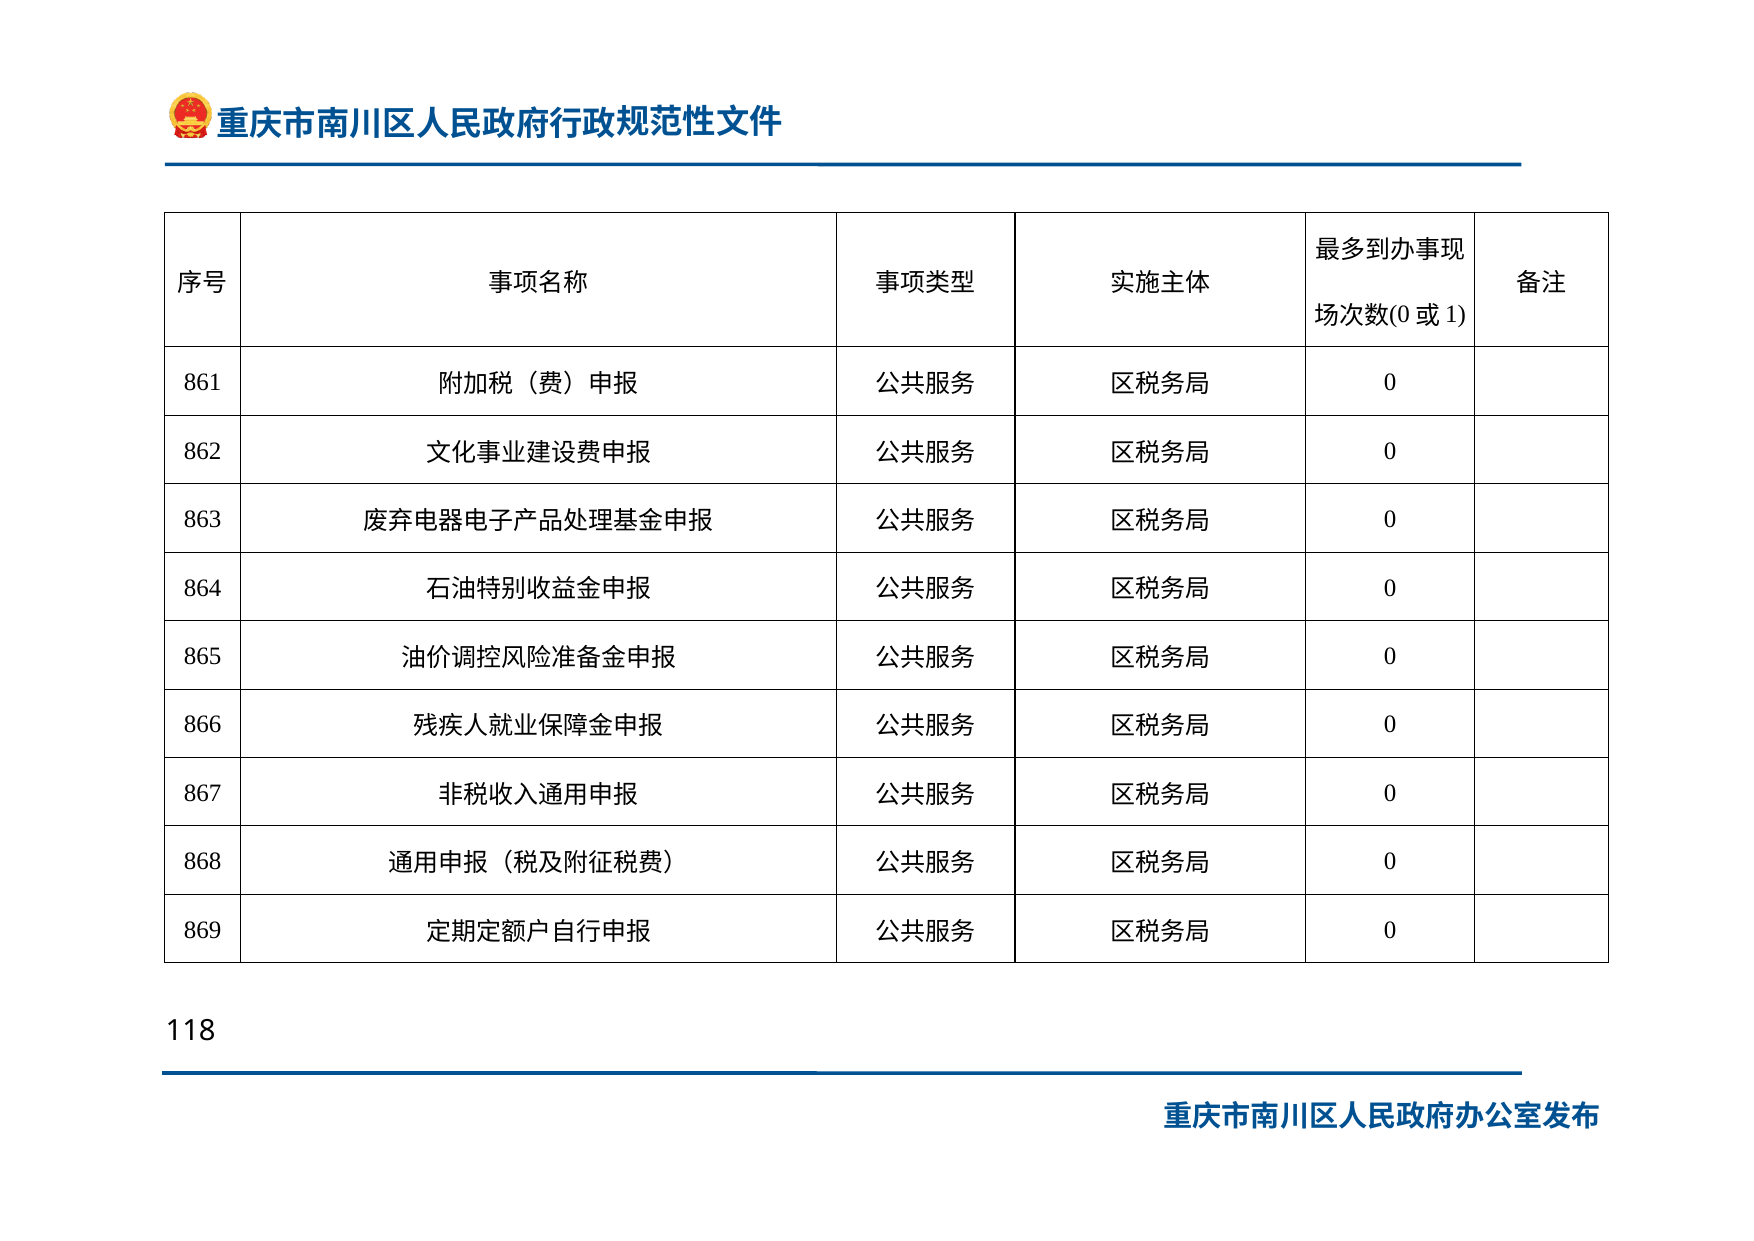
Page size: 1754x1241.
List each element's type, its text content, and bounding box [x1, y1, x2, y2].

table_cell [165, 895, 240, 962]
table_header 备注 [1475, 213, 1608, 346]
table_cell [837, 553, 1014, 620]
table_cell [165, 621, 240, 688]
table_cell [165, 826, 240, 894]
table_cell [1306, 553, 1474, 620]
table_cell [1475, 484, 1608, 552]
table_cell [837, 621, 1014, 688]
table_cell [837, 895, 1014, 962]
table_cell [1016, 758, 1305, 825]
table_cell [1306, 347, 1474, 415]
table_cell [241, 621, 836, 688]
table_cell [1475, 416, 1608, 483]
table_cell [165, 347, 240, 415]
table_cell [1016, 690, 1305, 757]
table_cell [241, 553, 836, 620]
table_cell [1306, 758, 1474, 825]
picture [165, 90, 216, 142]
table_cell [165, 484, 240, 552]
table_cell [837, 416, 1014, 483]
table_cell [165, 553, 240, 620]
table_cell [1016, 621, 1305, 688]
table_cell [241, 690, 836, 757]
table_header 序号 [165, 213, 240, 346]
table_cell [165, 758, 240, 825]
table_header 最多到办事现场次数(0或1) [1306, 213, 1474, 346]
table_header 事项名称 [241, 213, 836, 346]
table_header 事项类型 [837, 213, 1014, 346]
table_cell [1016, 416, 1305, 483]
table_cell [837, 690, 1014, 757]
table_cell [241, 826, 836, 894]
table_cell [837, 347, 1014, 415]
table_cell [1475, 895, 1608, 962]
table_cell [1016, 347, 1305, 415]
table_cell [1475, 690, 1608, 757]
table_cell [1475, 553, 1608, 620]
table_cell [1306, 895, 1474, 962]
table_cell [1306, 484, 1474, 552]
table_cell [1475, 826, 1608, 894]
table_header 实施主体 [1016, 213, 1305, 346]
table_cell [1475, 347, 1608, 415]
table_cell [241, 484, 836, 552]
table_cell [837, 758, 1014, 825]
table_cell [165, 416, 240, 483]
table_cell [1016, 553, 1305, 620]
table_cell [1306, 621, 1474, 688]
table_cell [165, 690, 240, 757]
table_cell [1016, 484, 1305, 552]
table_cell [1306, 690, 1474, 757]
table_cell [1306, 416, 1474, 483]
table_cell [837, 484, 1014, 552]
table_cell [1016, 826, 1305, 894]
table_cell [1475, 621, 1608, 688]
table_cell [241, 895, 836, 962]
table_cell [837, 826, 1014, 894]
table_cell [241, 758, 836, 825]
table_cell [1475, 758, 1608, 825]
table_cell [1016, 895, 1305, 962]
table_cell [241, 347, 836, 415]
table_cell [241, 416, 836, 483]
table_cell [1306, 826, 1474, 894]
